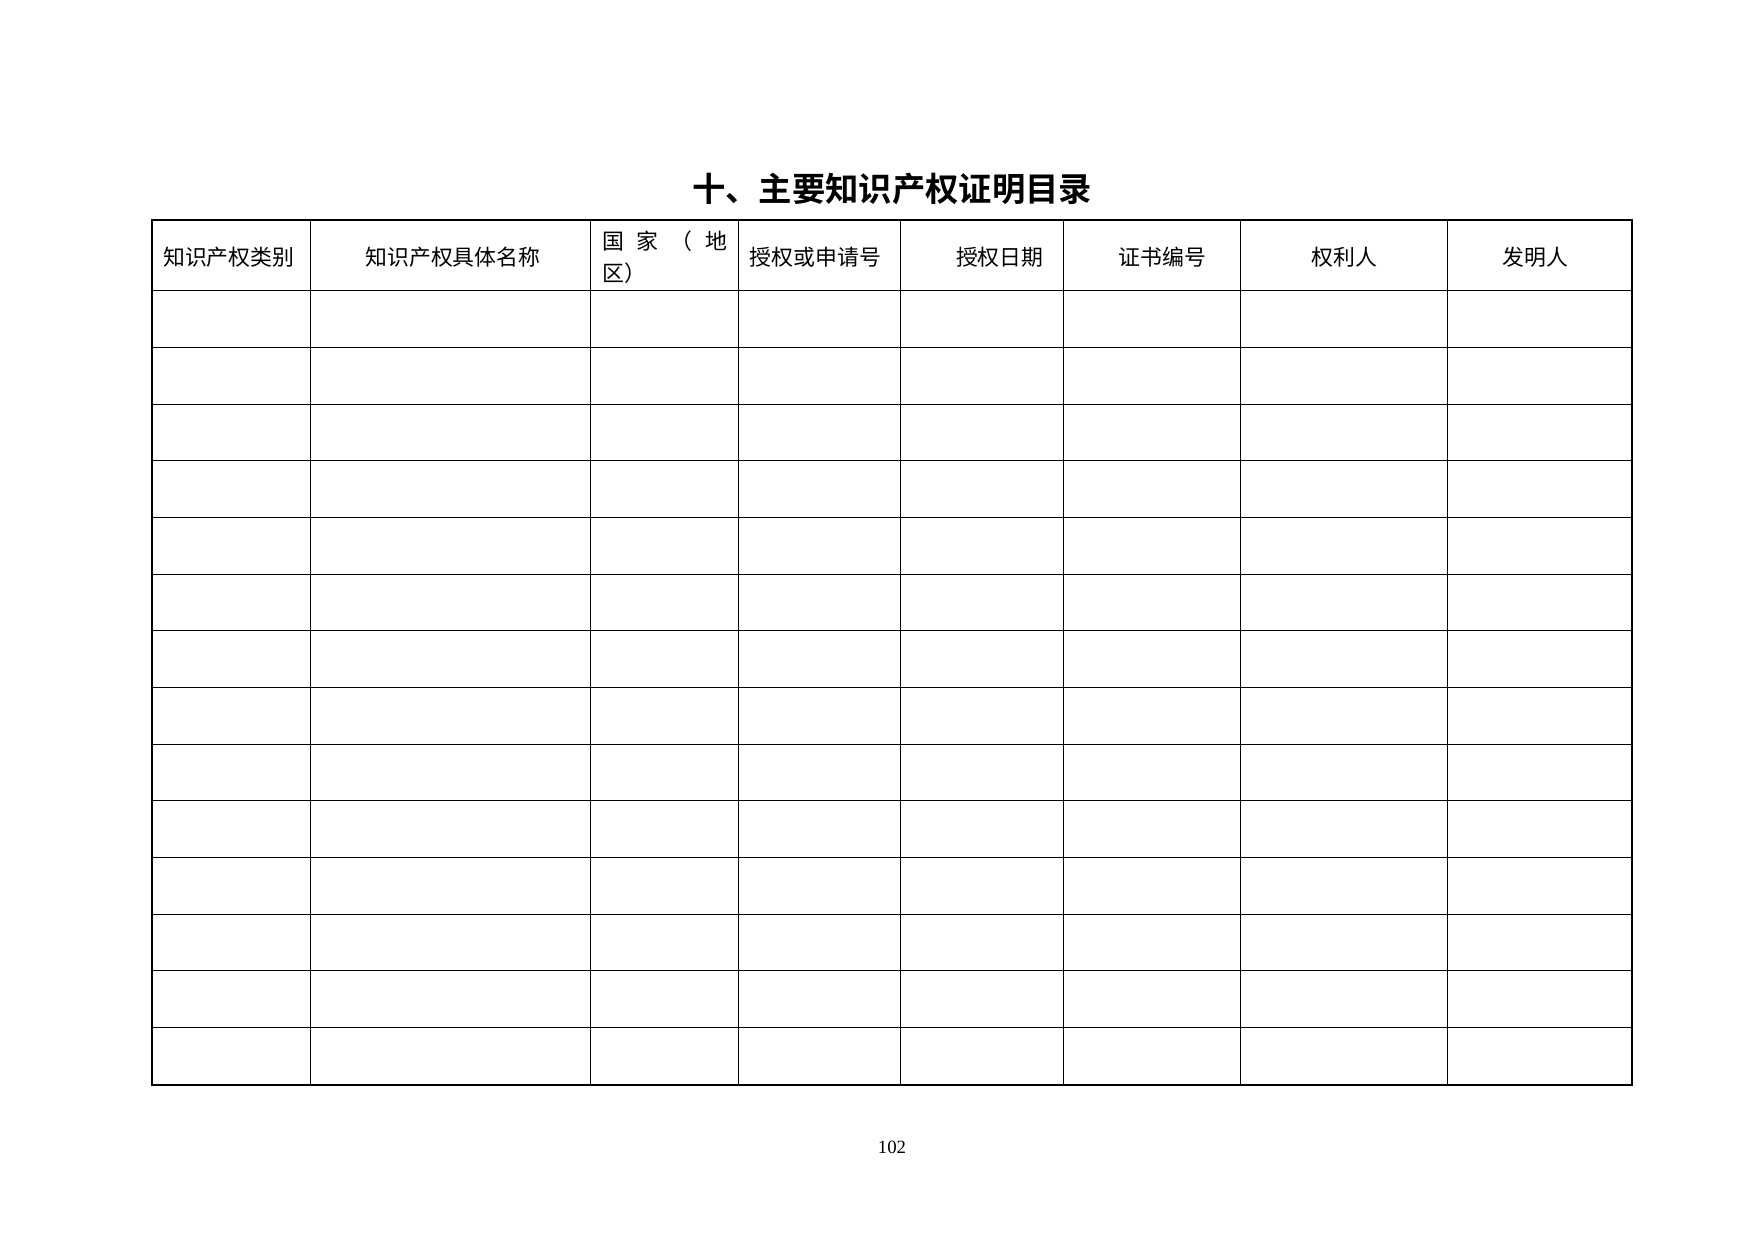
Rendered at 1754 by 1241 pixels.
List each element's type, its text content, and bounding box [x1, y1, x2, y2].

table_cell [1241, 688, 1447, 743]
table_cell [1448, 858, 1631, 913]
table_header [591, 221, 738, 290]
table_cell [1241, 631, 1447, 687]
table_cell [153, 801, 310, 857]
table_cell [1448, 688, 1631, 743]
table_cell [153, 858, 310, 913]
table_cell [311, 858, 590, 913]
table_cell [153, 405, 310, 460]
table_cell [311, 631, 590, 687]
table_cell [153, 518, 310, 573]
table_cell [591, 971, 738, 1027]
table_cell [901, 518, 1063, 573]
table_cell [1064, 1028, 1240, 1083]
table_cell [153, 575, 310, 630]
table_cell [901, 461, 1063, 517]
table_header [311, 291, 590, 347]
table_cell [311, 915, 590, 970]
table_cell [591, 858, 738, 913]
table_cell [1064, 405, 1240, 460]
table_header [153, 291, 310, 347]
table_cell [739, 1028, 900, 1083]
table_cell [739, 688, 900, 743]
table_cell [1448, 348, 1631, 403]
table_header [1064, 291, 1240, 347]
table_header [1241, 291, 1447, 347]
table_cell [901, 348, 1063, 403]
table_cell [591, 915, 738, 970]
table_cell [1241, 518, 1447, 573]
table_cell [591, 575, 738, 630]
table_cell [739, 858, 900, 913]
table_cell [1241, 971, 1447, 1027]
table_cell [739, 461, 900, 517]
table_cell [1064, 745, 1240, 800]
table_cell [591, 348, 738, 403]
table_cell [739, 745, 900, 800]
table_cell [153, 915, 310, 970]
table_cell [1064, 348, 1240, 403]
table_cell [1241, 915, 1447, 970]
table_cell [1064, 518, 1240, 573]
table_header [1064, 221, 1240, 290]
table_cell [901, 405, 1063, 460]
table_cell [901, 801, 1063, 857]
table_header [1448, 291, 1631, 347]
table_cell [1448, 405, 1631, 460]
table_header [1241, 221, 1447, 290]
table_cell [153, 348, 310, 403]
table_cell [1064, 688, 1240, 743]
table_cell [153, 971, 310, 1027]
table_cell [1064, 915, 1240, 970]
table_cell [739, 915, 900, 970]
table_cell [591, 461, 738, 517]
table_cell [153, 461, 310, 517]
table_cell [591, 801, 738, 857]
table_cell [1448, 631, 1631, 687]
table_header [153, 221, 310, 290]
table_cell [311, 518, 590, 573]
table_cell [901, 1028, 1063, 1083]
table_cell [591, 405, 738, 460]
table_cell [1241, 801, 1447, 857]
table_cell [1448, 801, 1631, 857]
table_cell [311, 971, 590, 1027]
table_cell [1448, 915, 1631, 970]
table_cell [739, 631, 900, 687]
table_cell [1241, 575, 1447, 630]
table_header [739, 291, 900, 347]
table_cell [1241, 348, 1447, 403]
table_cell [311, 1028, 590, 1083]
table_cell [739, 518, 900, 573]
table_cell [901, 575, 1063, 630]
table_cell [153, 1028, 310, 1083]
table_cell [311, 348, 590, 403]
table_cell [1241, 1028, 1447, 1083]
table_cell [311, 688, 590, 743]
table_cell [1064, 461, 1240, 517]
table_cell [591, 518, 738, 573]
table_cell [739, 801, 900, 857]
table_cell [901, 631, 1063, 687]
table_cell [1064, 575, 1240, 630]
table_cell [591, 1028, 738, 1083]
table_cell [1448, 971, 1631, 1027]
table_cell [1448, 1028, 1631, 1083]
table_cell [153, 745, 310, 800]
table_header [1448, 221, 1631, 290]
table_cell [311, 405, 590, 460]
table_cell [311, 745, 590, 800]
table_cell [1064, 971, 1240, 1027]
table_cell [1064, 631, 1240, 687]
subtitle 十、主要知识产权证明目录 [148, 154, 1636, 219]
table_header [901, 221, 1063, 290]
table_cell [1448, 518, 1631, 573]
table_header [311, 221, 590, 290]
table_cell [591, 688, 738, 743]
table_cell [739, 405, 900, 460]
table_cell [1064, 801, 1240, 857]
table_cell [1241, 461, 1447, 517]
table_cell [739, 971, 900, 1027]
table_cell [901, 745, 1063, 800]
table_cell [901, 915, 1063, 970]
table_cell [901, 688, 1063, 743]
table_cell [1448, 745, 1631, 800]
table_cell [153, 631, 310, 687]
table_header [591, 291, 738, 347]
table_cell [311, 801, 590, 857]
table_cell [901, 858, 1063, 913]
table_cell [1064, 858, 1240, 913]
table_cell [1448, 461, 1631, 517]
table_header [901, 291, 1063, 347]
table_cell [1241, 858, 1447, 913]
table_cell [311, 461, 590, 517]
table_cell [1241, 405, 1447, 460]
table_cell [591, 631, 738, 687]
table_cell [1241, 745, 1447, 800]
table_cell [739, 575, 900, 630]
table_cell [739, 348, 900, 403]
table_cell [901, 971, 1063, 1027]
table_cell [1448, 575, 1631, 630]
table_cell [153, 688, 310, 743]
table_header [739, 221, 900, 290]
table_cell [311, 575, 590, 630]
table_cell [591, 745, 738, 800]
